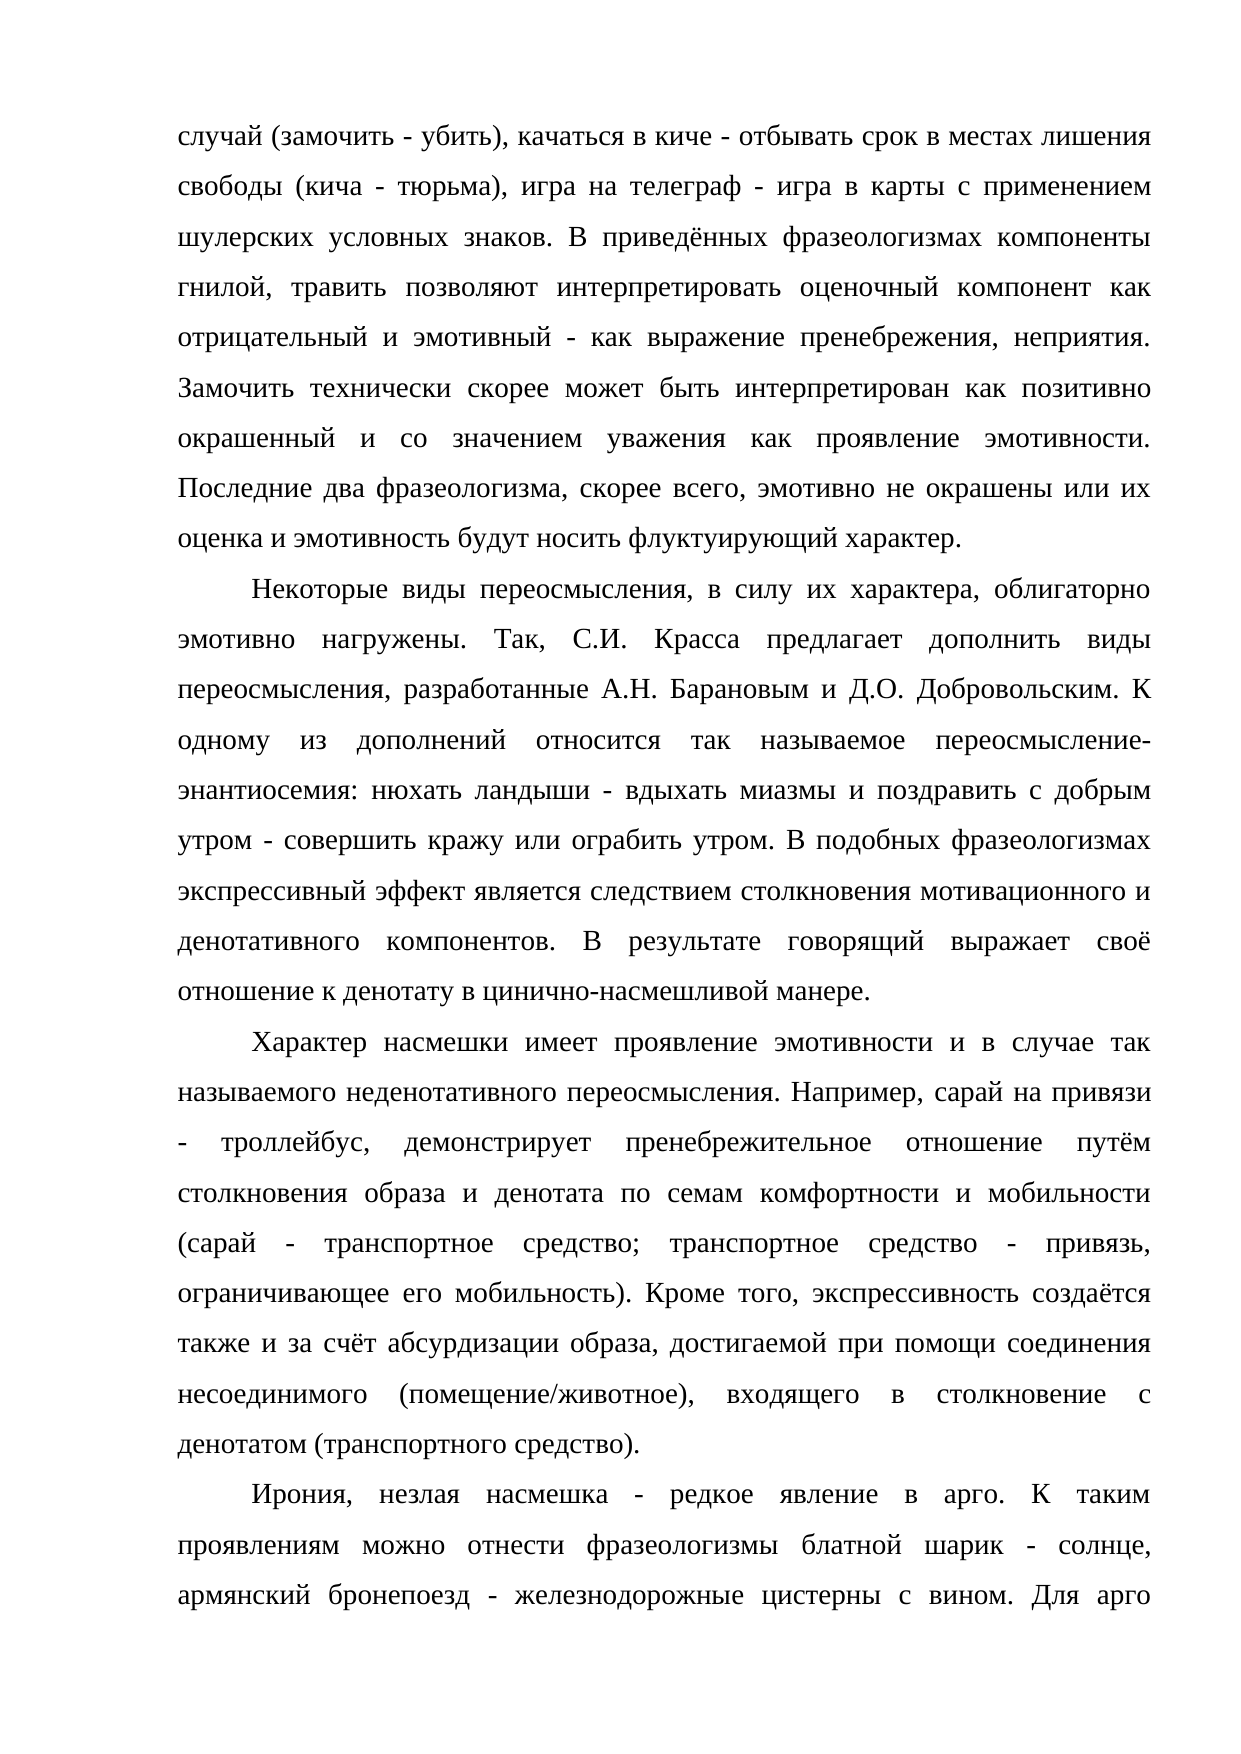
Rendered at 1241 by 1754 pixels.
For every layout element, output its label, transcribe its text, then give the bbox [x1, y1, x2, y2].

text Характер насмешки имеет проявление эмотивности и в случае так называемого неденотативного переосмысления. Например, сарай на привязи - троллейбус, демонстрирует пренебрежительное отношение путём столкновения образа и денотата по семам комфортности и мобильности (сарай - транспортное средство; транспортное средство - привязь, ограничивающее его мобильность). Кроме того, экспрессивность создаётся также и за счёт абсурдизации образа, достигаемой при помощи соединения несоединимого (помещение/животное), входящего в столкновение с денотатом (транспортного средство). [177, 1024, 1152, 1460]
text Некоторые виды переосмысления, в силу их характера, облигаторно эмотивно нагружены. Так, С.И. Красса предлагает дополнить виды переосмысления, разработанные А.Н. Барановым и Д.О. Добровольским. К одному из дополнений относится так называемое переосмысление-энантиосемия: нюхать ландыши - вдыхать миазмы и поздравить с добрым утром - совершить кражу или ограбить утром. В подобных фразеологизмах экспрессивный эффект является следствием столкновения мотивационного и денотативного компонентов. В результате говорящий выражает своё отношение к денотату в цинично-насмешливой манере. [177, 571, 1152, 1007]
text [177, 1477, 1152, 1611]
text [177, 118, 1152, 554]
